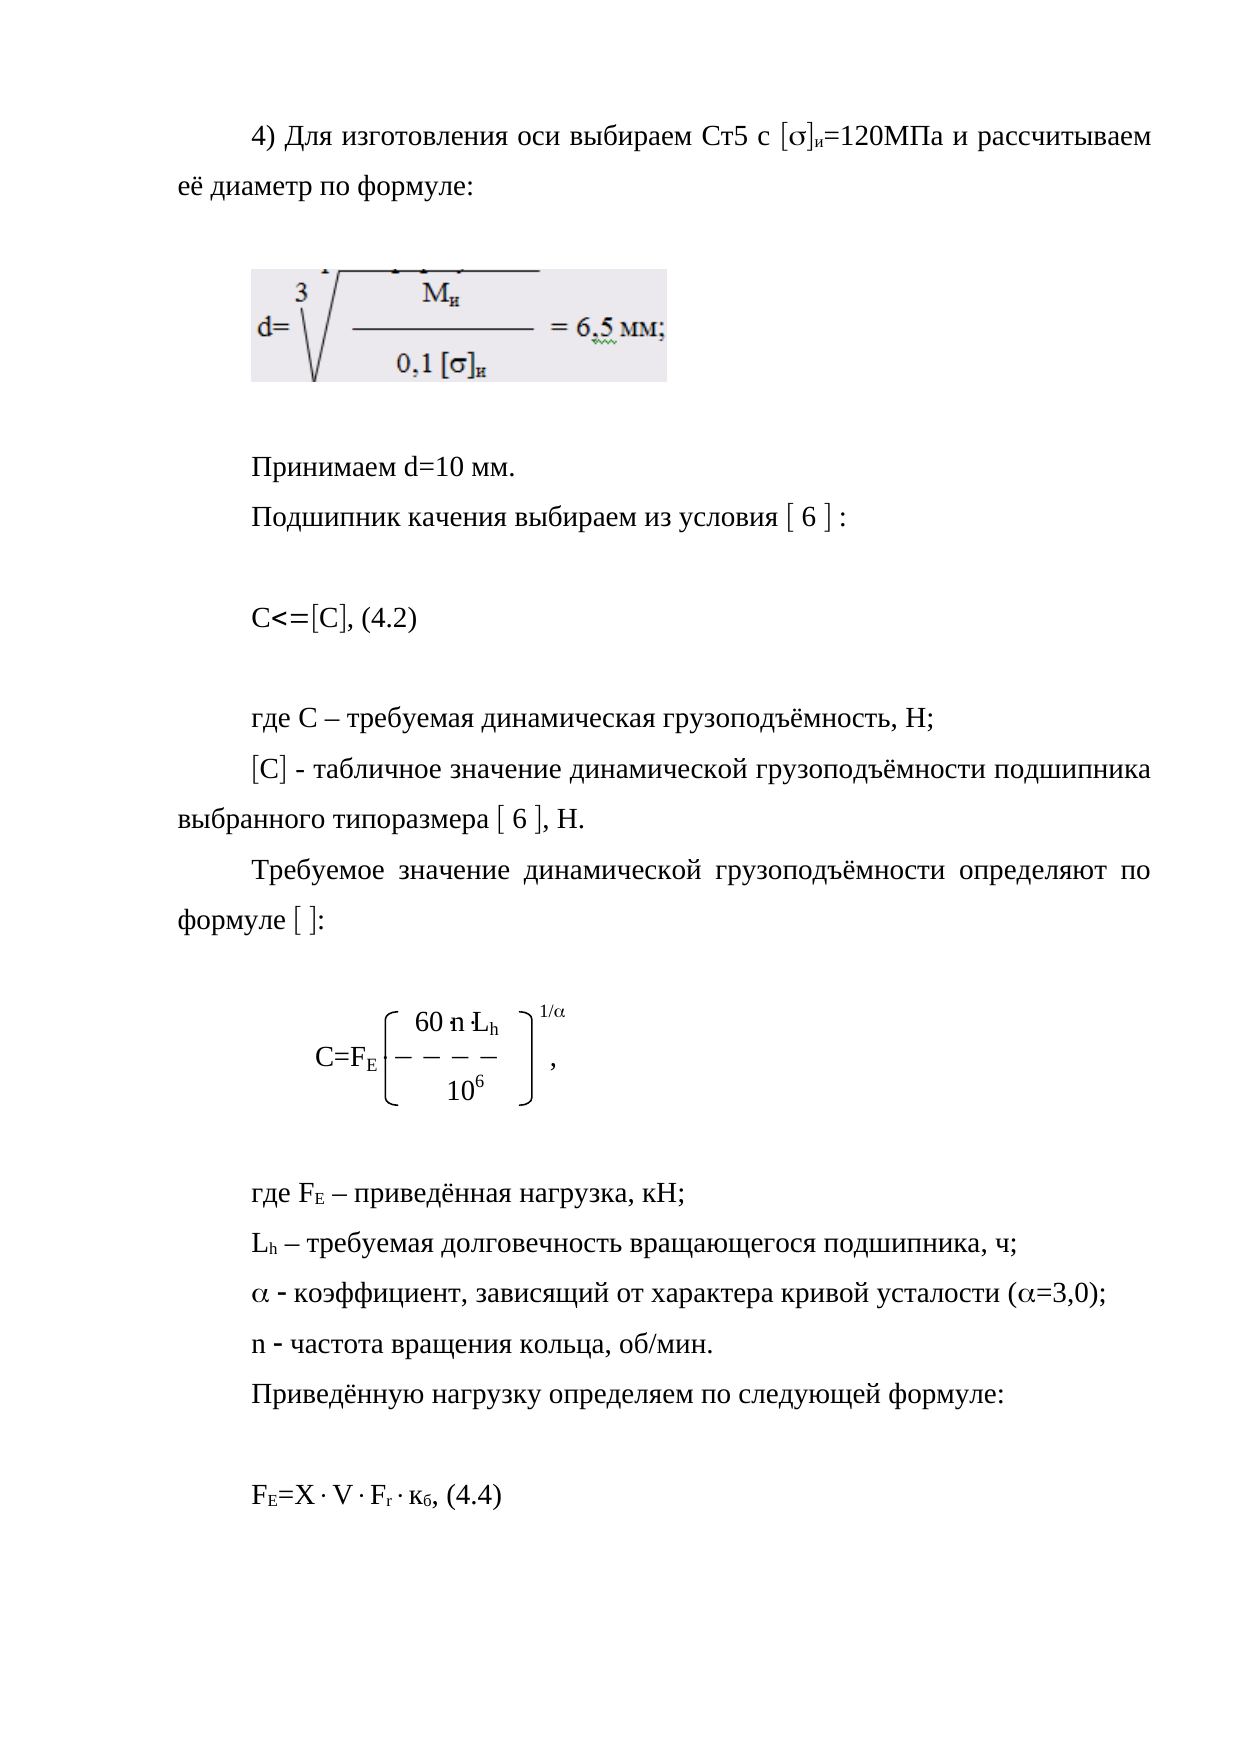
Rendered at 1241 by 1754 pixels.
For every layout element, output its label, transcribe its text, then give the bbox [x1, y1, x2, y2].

text где С – требуемая динамическая грузоподъёмность, Н; [177, 701, 1152, 734]
text С - табличное значение динамической грузоподъёмности подшипника выбранного типоразмера 6 , Н. [177, 751, 1152, 835]
text 4) Для изготовления оси выбираем Ст5 с и=120МПа и рассчитываем её диаметр по формуле: [177, 118, 1152, 202]
text Принимаем d=10 мм. [177, 449, 1152, 482]
text СС, (4.2) [177, 600, 1152, 633]
text Приведённую нагрузку определяем по следующей формуле: [177, 1376, 1152, 1410]
text коэффициент, зависящий от характера кривой усталости (=3,0); [177, 1275, 1152, 1309]
text FЕ=XVFrкб, (4.4) [177, 1477, 1152, 1510]
text Требуемое значение динамической грузоподъёмности определяют по формуле : [177, 852, 1152, 936]
text Подшипник качения выбираем из условия 6 : [177, 499, 1152, 533]
text Lh – требуемая долговечность вращающегося подшипника, ч; [177, 1225, 1152, 1258]
text n частота вращения кольца, об/мин. [177, 1326, 1152, 1359]
picture [251, 269, 667, 382]
text где FЕ – приведённая нагрузка, кН; [177, 1175, 1152, 1208]
